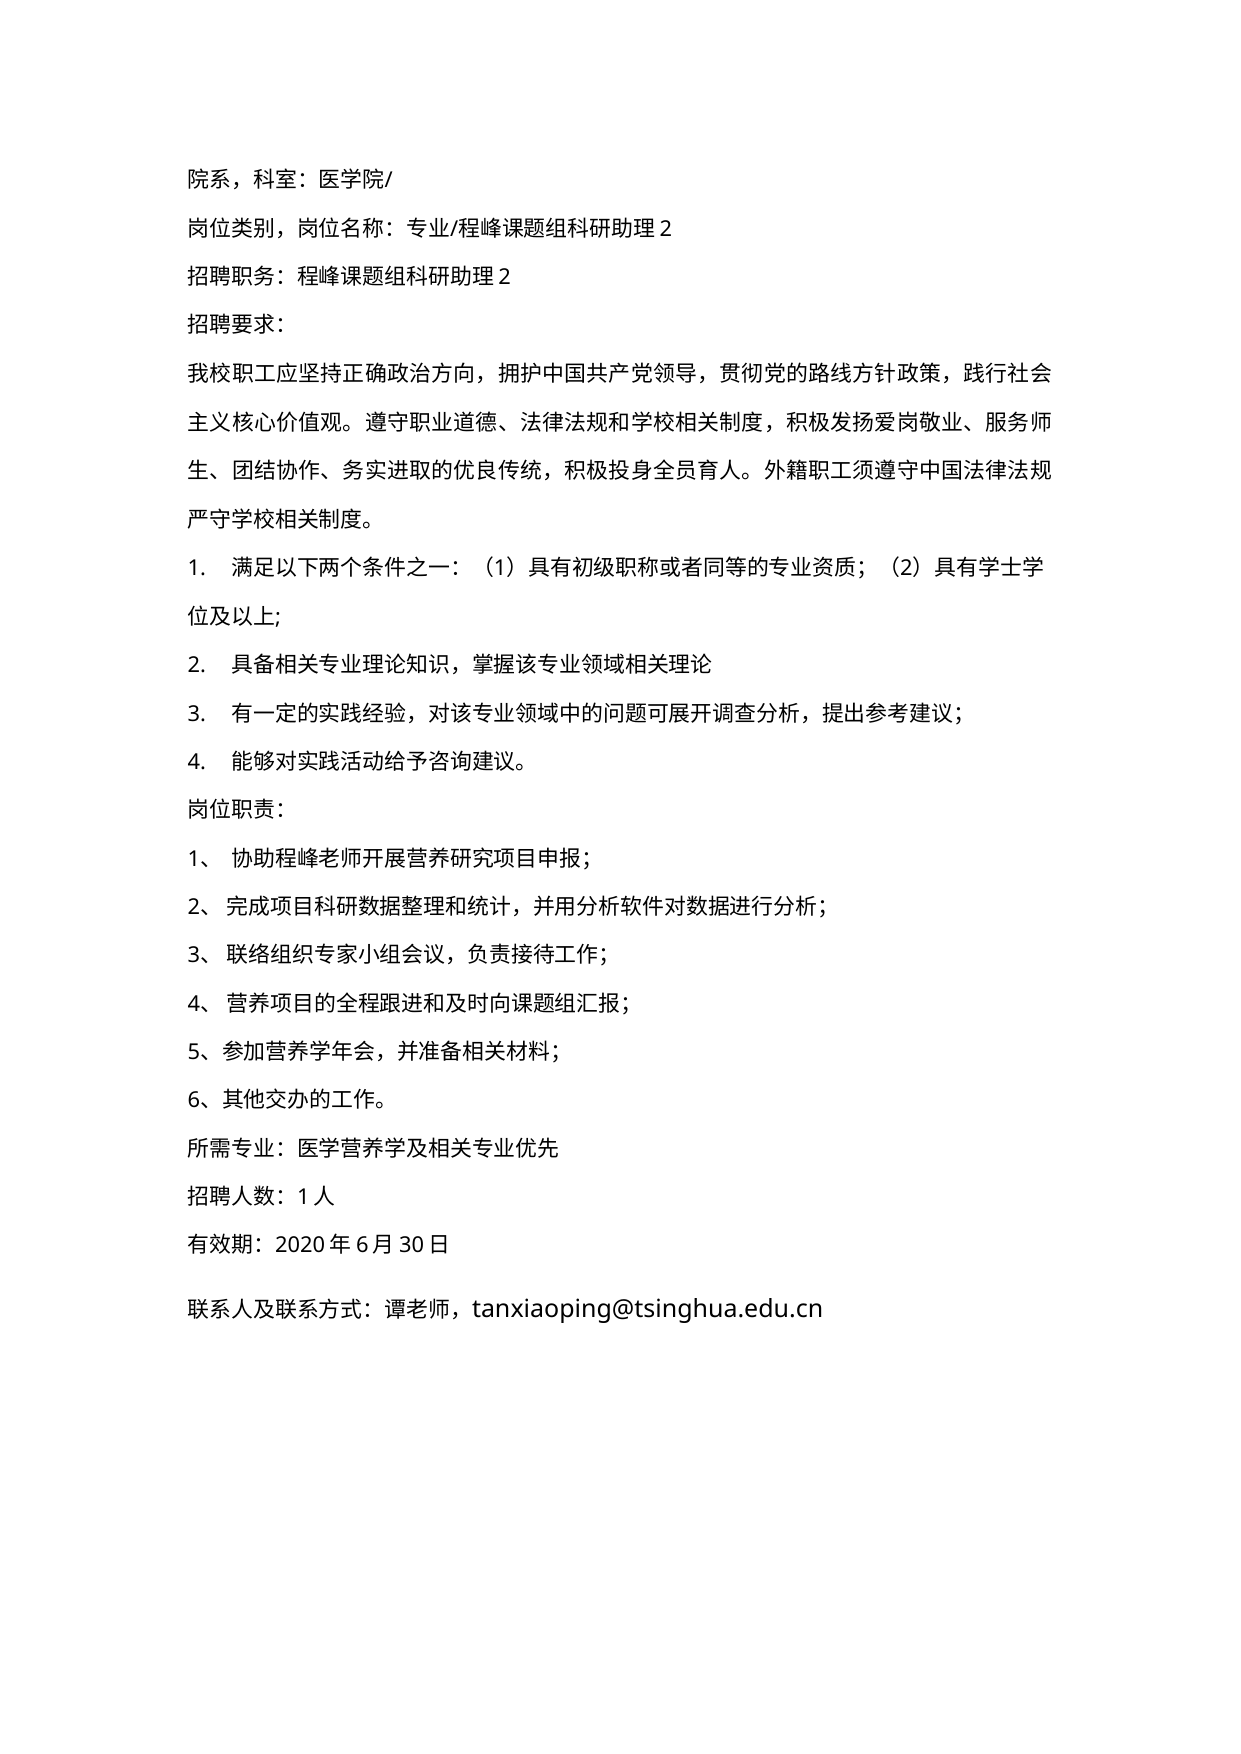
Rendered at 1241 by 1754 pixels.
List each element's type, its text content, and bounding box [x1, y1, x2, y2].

text 6、其他交办的工作。 [187, 1082, 1053, 1114]
text 招聘要求： [187, 307, 1053, 339]
text 招聘职务：程峰课题组科研助理2 [187, 259, 1053, 291]
text 所需专业：医学营养学及相关专业优先 [187, 1130, 1053, 1163]
text 3. 有一定的实践经验，对该专业领域中的问题可展开调查分析，提出参考建议； [187, 695, 1053, 728]
text 5、参加营养学年会，并准备相关材料； [187, 1034, 1053, 1066]
text 3、 联络组织专家小组会议，负责接待工作； [187, 937, 1053, 969]
text 1. 满足以下两个条件之一：（1）具有初级职称或者同等的专业资质；（2）具有学士学位及以上; [187, 550, 1053, 631]
text 4、 营养项目的全程跟进和及时向课题组汇报； [187, 985, 1053, 1018]
text 招聘人数：1人 [187, 1179, 1053, 1211]
text 岗位类别，岗位名称：专业/程峰课题组科研助理2 [187, 210, 1053, 243]
text 岗位职责： [187, 792, 1053, 824]
text 我校职工应坚持正确政治方向，拥护中国共产党领导，贯彻党的路线方针政策，践行社会主义核心价值观。遵守职业道德、法律法规和学校相关制度，积极发扬爱岗敬业、服务师生、团结协作、务实进取的优良传统，积极投身全员育人。外籍职工须遵守中国法律法规、严守学校相关制度。 [187, 355, 1053, 534]
text 2. 具备相关专业理论知识，掌握该专业领域相关理论 [187, 647, 1053, 679]
text 有效期：2020年6月30日 [187, 1227, 1053, 1259]
text 1、 协助程峰老师开展营养研究项目申报； [187, 840, 1053, 873]
text 联系人及联系方式：谭老师，tanxiaoping@tsinghua.edu.cn [187, 1275, 1053, 1340]
text 2、 完成项目科研数据整理和统计，并用分析软件对数据进行分析； [187, 889, 1053, 921]
text 院系，科室：医学院/ [187, 162, 1053, 194]
text 4. 能够对实践活动给予咨询建议。 [187, 744, 1053, 776]
